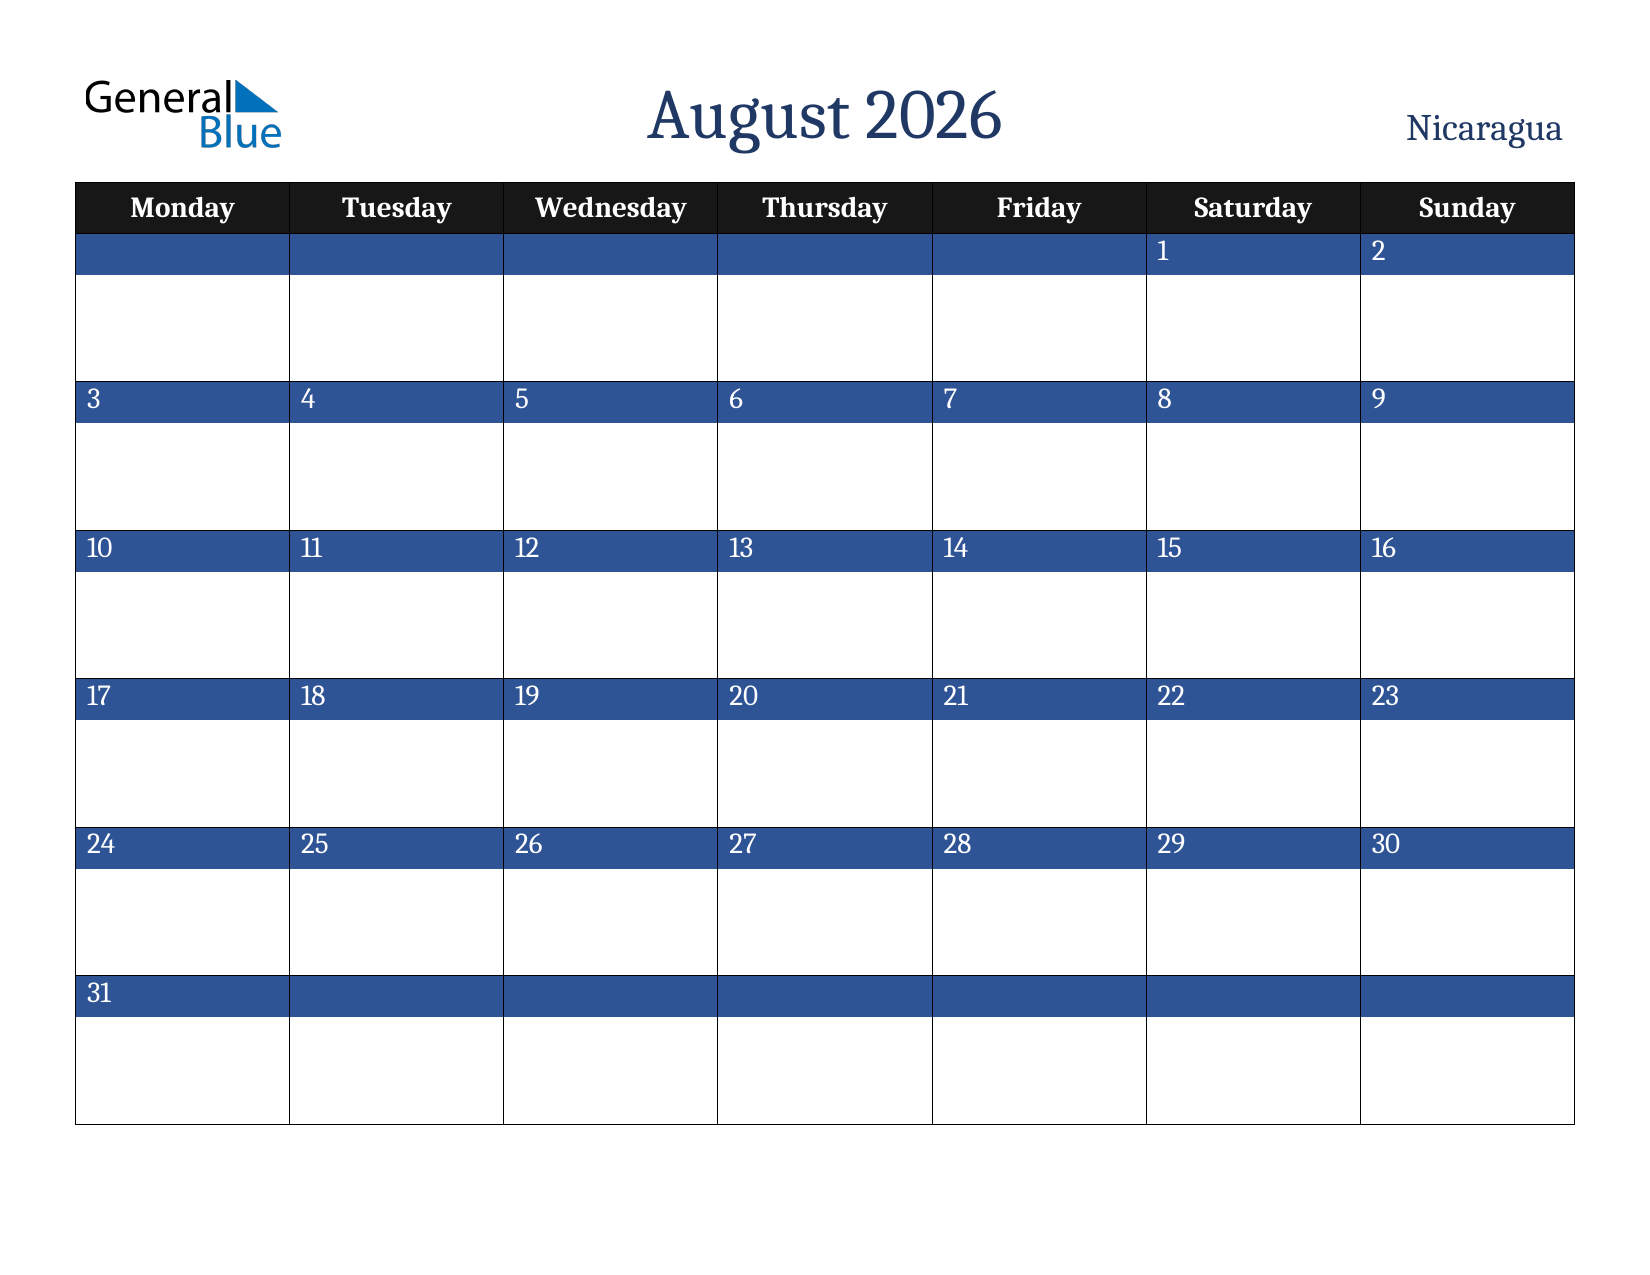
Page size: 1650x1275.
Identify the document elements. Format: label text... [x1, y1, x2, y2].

table_cell [290, 869, 503, 975]
table_cell Tuesday [290, 183, 503, 233]
table_cell [504, 1017, 717, 1123]
table_cell 18 [290, 679, 503, 720]
table_cell [504, 234, 717, 275]
table_cell [1361, 275, 1574, 381]
table_cell 24 [76, 828, 289, 869]
table_cell 16 [1361, 531, 1574, 572]
table_cell 29 [1147, 828, 1360, 869]
table_cell [718, 976, 932, 1017]
table_cell [504, 275, 717, 381]
table_cell [76, 275, 289, 381]
table_cell 26 [504, 828, 717, 869]
table_cell [1361, 423, 1574, 530]
table_cell 4 [290, 382, 503, 423]
table_cell [1147, 572, 1360, 678]
table_cell 3 [76, 382, 289, 423]
table_cell [504, 869, 717, 975]
table_cell [933, 1017, 1146, 1123]
table_cell Thursday [718, 183, 932, 233]
table_cell 22 [1147, 679, 1360, 720]
table_cell [1147, 423, 1360, 530]
table_cell Wednesday [504, 183, 717, 233]
table_cell [290, 423, 503, 530]
table_cell 14 [933, 531, 1146, 572]
table_header August 2026 [504, 75, 1146, 182]
table_cell 13 [718, 531, 932, 572]
table_cell Sunday [1361, 183, 1574, 233]
table_cell [933, 572, 1146, 678]
table_cell [718, 423, 932, 530]
table_cell 21 [933, 679, 1146, 720]
table_cell [718, 275, 932, 381]
table_cell [718, 869, 932, 975]
table_cell 15 [1147, 531, 1360, 572]
table_cell 7 [933, 382, 1146, 423]
table_cell [718, 1017, 932, 1123]
table_cell [933, 720, 1146, 827]
table_cell [1361, 869, 1574, 975]
picture [86, 80, 281, 148]
table_cell [1147, 869, 1360, 975]
table_cell 5 [504, 382, 717, 423]
table_cell 9 [1361, 382, 1574, 423]
table_cell [933, 869, 1146, 975]
table_cell [718, 720, 932, 827]
table_cell [933, 976, 1146, 1017]
table_cell [1147, 720, 1360, 827]
table_cell 31 [76, 976, 289, 1017]
table_cell 20 [718, 679, 932, 720]
table_cell 8 [1147, 382, 1360, 423]
table_cell Monday [76, 183, 289, 233]
table_cell [1361, 976, 1574, 1017]
table_cell 30 [1361, 828, 1574, 869]
table_cell [290, 1017, 503, 1123]
table_cell [1147, 976, 1360, 1017]
table_cell 10 [76, 531, 289, 572]
table_cell [504, 572, 717, 678]
table_cell Saturday [1147, 183, 1360, 233]
table_cell 6 [718, 382, 932, 423]
table_cell [290, 275, 503, 381]
table_cell 1 [1147, 234, 1360, 275]
table_cell [76, 720, 289, 827]
table_cell [76, 423, 289, 530]
table_cell [933, 234, 1146, 275]
table_cell [504, 720, 717, 827]
table_cell 23 [1361, 679, 1574, 720]
table_cell [1147, 1017, 1360, 1123]
table_cell [76, 234, 289, 275]
table_cell [504, 976, 717, 1017]
table_cell [76, 572, 289, 678]
table_cell [76, 869, 289, 975]
table_cell [290, 720, 503, 827]
table_cell 12 [504, 531, 717, 572]
table_cell [1361, 572, 1574, 678]
table_cell [718, 234, 932, 275]
table_header [76, 75, 503, 182]
table_cell [933, 275, 1146, 381]
table_cell [290, 976, 503, 1017]
table_cell 28 [933, 828, 1146, 869]
table_cell 2 [1361, 234, 1574, 275]
table_cell [1147, 275, 1360, 381]
table_cell [1361, 1017, 1574, 1123]
table_cell 17 [76, 679, 289, 720]
table_header Nicaragua [1146, 75, 1574, 182]
table_cell [1361, 720, 1574, 827]
table_cell [933, 423, 1146, 530]
table_cell 11 [290, 531, 503, 572]
table_cell 25 [290, 828, 503, 869]
table_cell [76, 1017, 289, 1123]
table_cell [718, 572, 932, 678]
table_cell [290, 234, 503, 275]
table_cell [290, 572, 503, 678]
table_cell Friday [933, 183, 1146, 233]
table_cell [504, 423, 717, 530]
table_cell 27 [718, 828, 932, 869]
table_cell 19 [504, 679, 717, 720]
